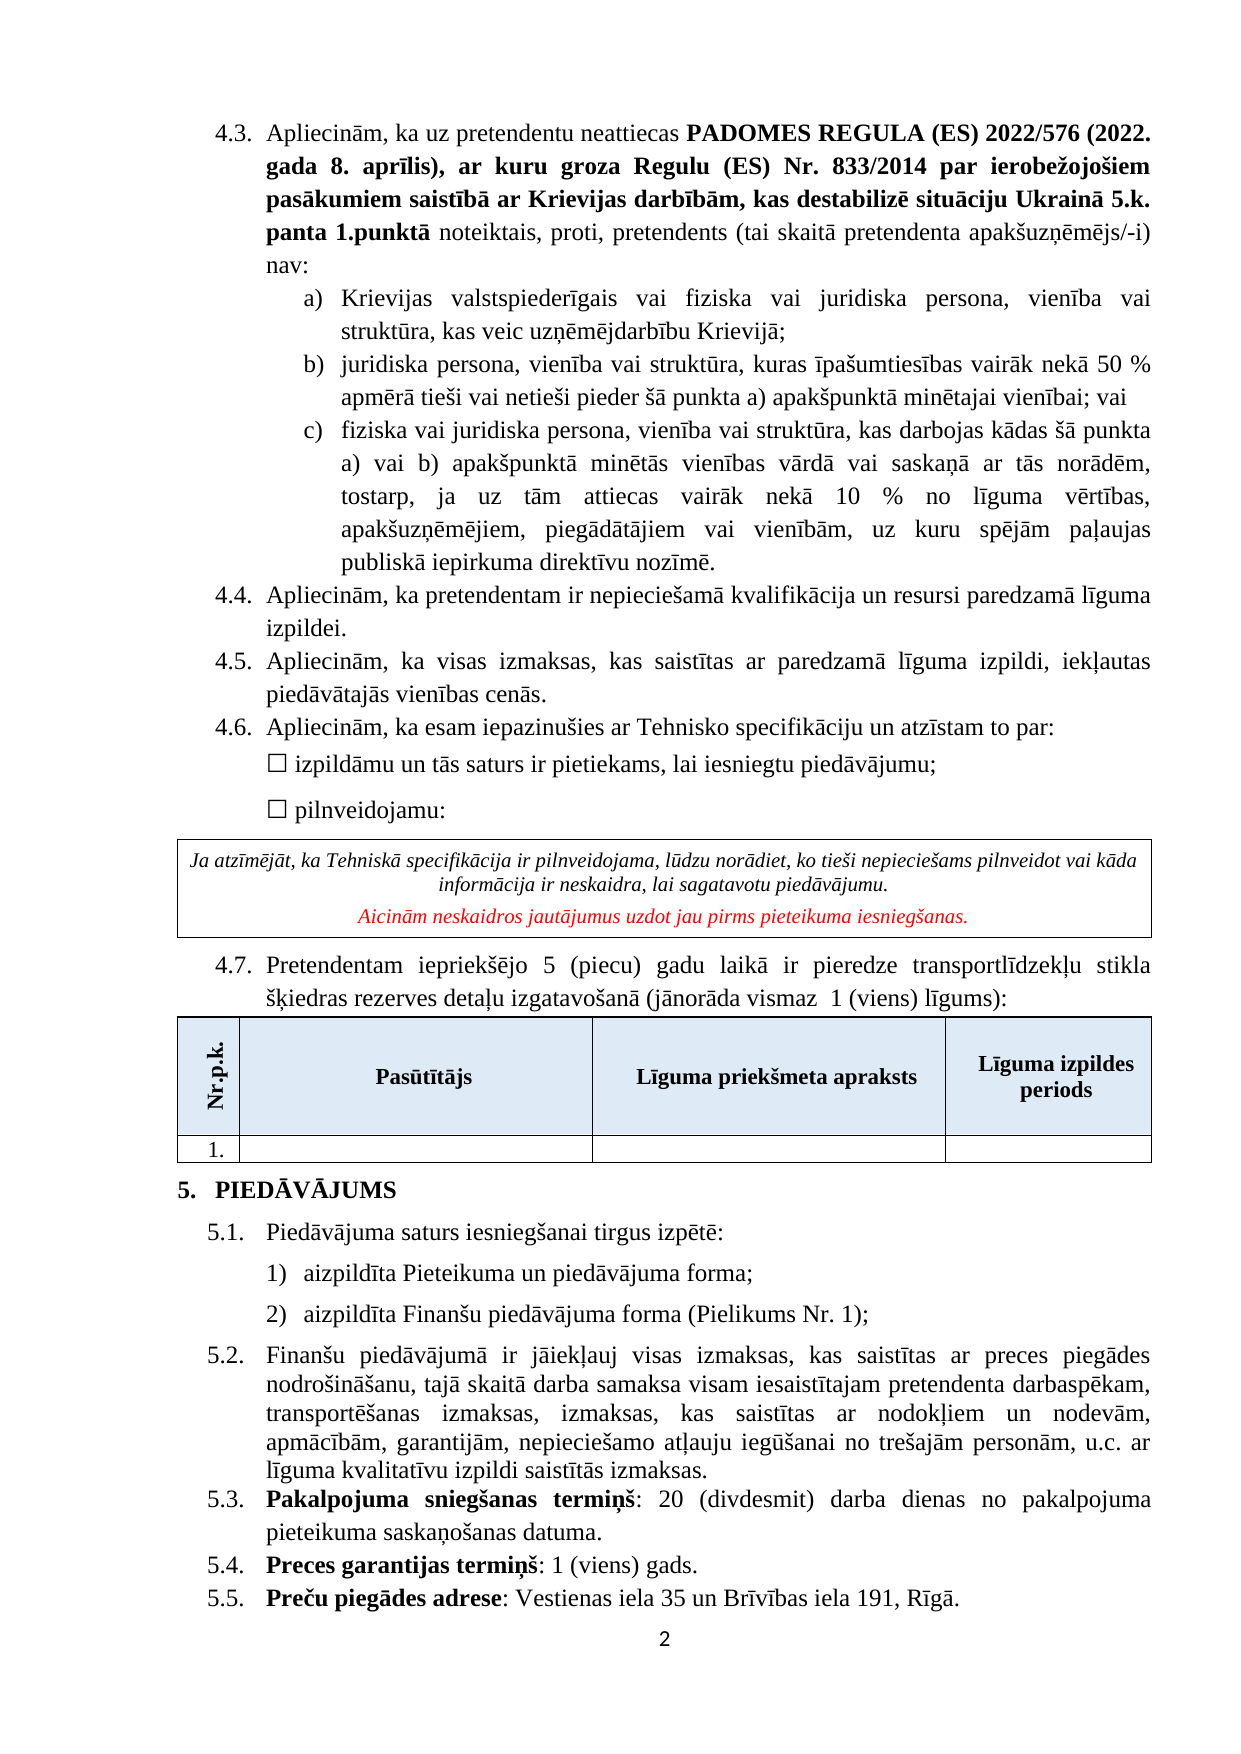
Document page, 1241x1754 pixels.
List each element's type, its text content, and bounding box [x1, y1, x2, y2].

list juridiska persona, vienība vai struktūra, kuras īpašumtiesības vairāk nekā 50 % apmērā tieši vai netieši pieder šā punkta a) apakšpunktā minētajai vienībai; vai [303, 349, 1152, 411]
table_cell [593, 1136, 945, 1162]
list Finanšu piedāvājumā ir jāiekļauj visas izmaksas, kas saistītas ar preces piegādes nodrošināšanu, tajā skaitā darba samaksa visam iesaistītajam pretendenta darbaspēkam, transportēšanas izmaksas, izmaksas, kas saistītas ar nodokļiem un nodevām, apmācībām, garantijām, nepieciešamo atļauju iegūšanai no trešajām personām, u.c. ar līguma kvalitatīvu izpildi saistītās izmaksas. [207, 1341, 1152, 1484]
table_header Līguma izpildes periods [946, 1018, 1151, 1134]
list aizpildīta Finanšu piedāvājuma forma (Pielikums Nr. 1); [266, 1299, 1152, 1328]
table_header Līguma priekšmeta apraksts [593, 1018, 945, 1134]
list Apliecinām, ka pretendentam ir nepieciešamā kvalifikācija un resursi paredzamā līguma izpildei. [215, 580, 1152, 642]
list Apliecinām, ka visas izmaksas, kas saistītas ar paredzamā līguma izpildi, iekļautas piedāvātajās vienības cenās. [215, 646, 1152, 708]
list aizpildīta Pieteikuma un piedāvājuma forma; [266, 1258, 1152, 1287]
list fiziska vai juridiska persona, vienība vai struktūra, kas darbojas kādas šā punkta a) vai b) apakšpunktā minētās vienības vārdā vai saskaņā ar tās norādēm, tostarp, ja uz tām attiecas vairāk nekā 10 % no līguma vērtības, apakšuzņēmējiem, piegādātājiem vai vienībām, uz kuru spējām paļaujas publiskā iepirkuma direktīvu nozīmē. [303, 415, 1152, 576]
text ☐ izpildāmu un tās saturs ir pietiekams, lai iesniegtu piedāvājumu; [191, 746, 1152, 779]
list PIEDĀVĀJUMS [177, 1176, 1152, 1204]
table_cell 1. [178, 1136, 239, 1162]
list Apliecinām, ka uz pretendentu neattiecas PADOMES REGULA (ES) 2022/576 (2022. gada 8. aprīlis), ar kuru groza Regulu (ES) Nr. 833/2014 par ierobežojošiem pasākumiem saistībā ar Krievijas darbībām, kas destabilizē situāciju Ukrainā 5.k. panta 1.punktā noteiktais, proti, pretendents (tai skaitā pretendenta apakšuzņēmējs/-i) nav: [215, 118, 1152, 279]
table_cell [240, 1136, 592, 1162]
table_cell [946, 1136, 1151, 1162]
text ☐ pilnveidojamu: [191, 792, 1152, 826]
table_header Nr.p.k. [178, 1018, 239, 1134]
list Pretendentam iepriekšējo 5 (piecu) gadu laikā ir pieredze transportlīdzekļu stikla šķiedras rezerves detaļu izgatavošanā (jānorāda vismaz 1 (viens) līgums): [215, 950, 1152, 1012]
list Krievijas valstspiederīgais vai fiziska vai juridiska persona, vienība vai struktūra, kas veic uzņēmējdarbību Krievijā; [303, 283, 1152, 345]
list Piedāvājuma saturs iesniegšanai tirgus izpētē: [207, 1217, 1152, 1246]
table_header Ja atzīmējāt, ka Tehniskā specifikācija ir pilnveidojama, lūdzu norādiet, ko tieši nepieciešams pilnveidot vai kāda informācija ir neskaidra, lai sagatavotu piedāvājumu. Aicinām neskaidros jautājumus uzdot jau pirms pieteikuma iesniegšanas. [178, 840, 1151, 937]
list Preču piegādes adrese: Vestienas iela 35 un Brīvības iela 191, Rīgā. [207, 1583, 1152, 1612]
table_header Pasūtītājs [240, 1018, 592, 1134]
list Preces garantijas termiņš: 1 (viens) gads. [207, 1550, 1152, 1579]
list Pakalpojuma sniegšanas termiņš: 20 (divdesmit) darba dienas no pakalpojuma pieteikuma saskaņošanas datuma. [207, 1484, 1152, 1546]
list Apliecinām, ka esam iepazinušies ar Tehnisko specifikāciju un atzīstam to par: [215, 712, 1152, 741]
